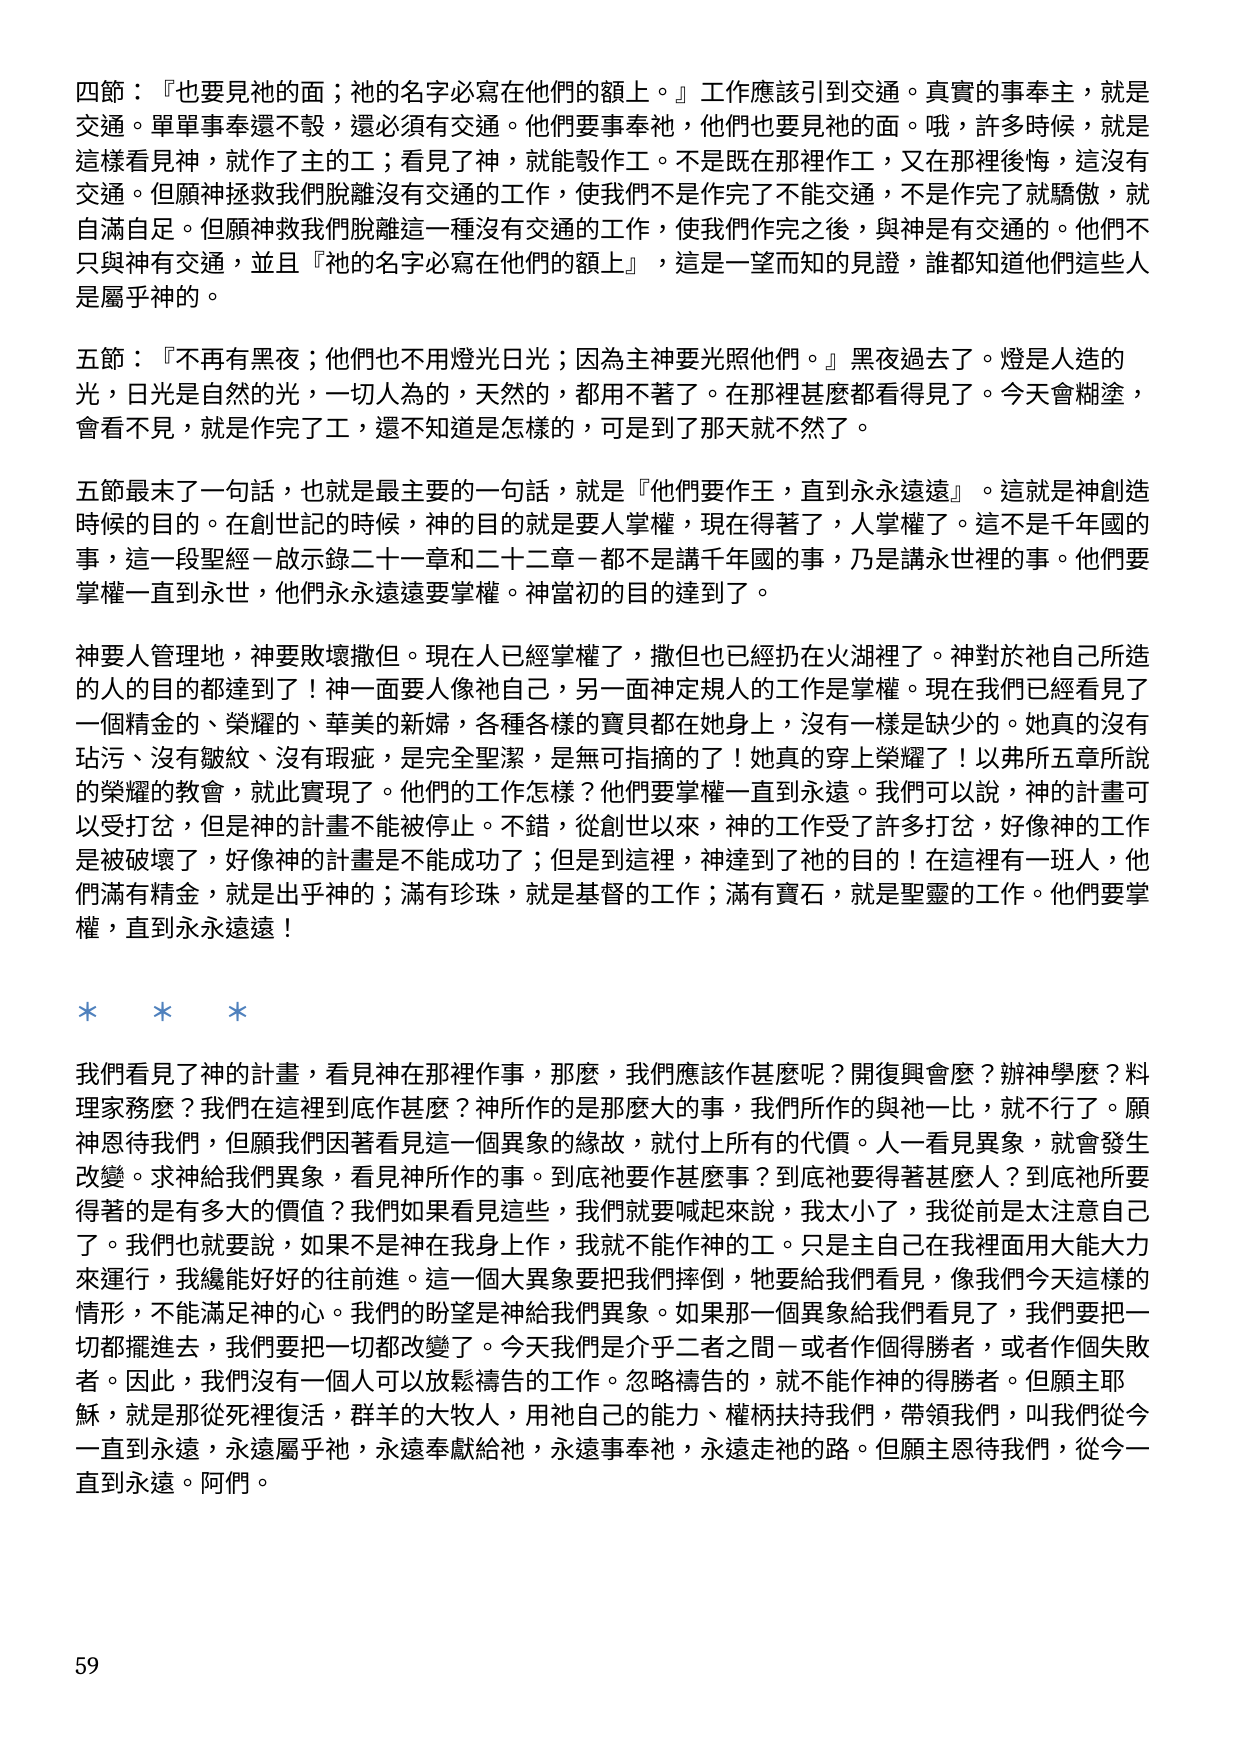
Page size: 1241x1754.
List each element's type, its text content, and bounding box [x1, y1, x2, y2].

text 神要人管理地，神要敗壞撒但。現在人已經掌權了，撒但也已經扔在火湖裡了。神對於祂自己所造的人的目的都達到了！神一面要人像祂自己，另一面神定規人的工作是掌權。現在我們已經看見了一個精金的、榮耀的、華美的新婦，各種各樣的寶貝都在她身上，沒有一樣是缺少的。她真的沒有玷污、沒有皺紋、沒有瑕疵，是完全聖潔，是無可指摘的了！她真的穿上榮耀了！以弗所五章所說的榮耀的教會，就此實現了。他們的工作怎樣？他們要掌權一直到永遠。我們可以說，神的計畫可以受打岔，但是神的計畫不能被停止。不錯，從創世以來，神的工作受了許多打岔，好像神的工作是被破壞了，好像神的計畫是不能成功了；但是到這裡，神達到了祂的目的！在這裡有一班人，他們滿有精金，就是出乎神的；滿有珍珠，就是基督的工作；滿有寶石，就是聖靈的工作。他們要掌權，直到永永遠遠！ [75, 638, 1165, 945]
text 我們看見了神的計畫，看見神在那裡作事，那麼，我們應該作甚麼呢？開復興會麼？辦神學麼？料理家務麼？我們在這裡到底作甚麼？神所作的是那麼大的事，我們所作的與祂一比，就不行了。願神恩待我們，但願我們因著看見這一個異象的緣故，就付上所有的代價。人一看見異象，就會發生改變。求神給我們異象，看見神所作的事。到底祂要作甚麼事？到底祂要得著甚麼人？到底祂所要得著的是有多大的價值？我們如果看見這些，我們就要喊起來說，我太小了，我從前是太注意自己了。我們也就要說，如果不是神在我身上作，我就不能作神的工。只是主自己在我裡面用大能大力來運行，我纔能好好的往前進。這一個大異象要把我們摔倒，牠要給我們看見，像我們今天這樣的情形，不能滿足神的心。我們的盼望是神給我們異象。如果那一個異象給我們看見了，我們要把一切都擺進去，我們要把一切都改變了。今天我們是介乎二者之間－或者作個得勝者，或者作個失敗者。因此，我們沒有一個人可以放鬆禱告的工作。忽略禱告的，就不能作神的得勝者。但願主耶穌，就是那從死裡復活，群羊的大牧人，用祂自己的能力、權柄扶持我們，帶領我們，叫我們從今一直到永遠，永遠屬乎祂，永遠奉獻給祂，永遠事奉祂，永遠走祂的路。但願主恩待我們，從今一直到永遠。阿們。 [75, 1057, 1165, 1500]
text 四節：『也要見祂的面；祂的名字必寫在他們的額上。』工作應該引到交通。真實的事奉主，就是交通。單單事奉還不彀，還必須有交通。他們要事奉祂，他們也要見祂的面。哦，許多時候，就是這樣看見神，就作了主的工；看見了神，就能彀作工。不是既在那裡作工，又在那裡後悔，這沒有交通。但願神拯救我們脫離沒有交通的工作，使我們不是作完了不能交通，不是作完了就驕傲，就自滿自足。但願神救我們脫離這一種沒有交通的工作，使我們作完之後，與神是有交通的。他們不只與神有交通，並且『祂的名字必寫在他們的額上』，這是一望而知的見證，誰都知道他們這些人是屬乎神的。 [75, 75, 1165, 313]
subtitle ＊ ＊ ＊ [75, 994, 1165, 1028]
text 五節：『不再有黑夜；他們也不用燈光日光；因為主神要光照他們。』黑夜過去了。燈是人造的光，日光是自然的光，一切人為的，天然的，都用不著了。在那裡甚麼都看得見了。今天會糊塗，會看不見，就是作完了工，還不知道是怎樣的，可是到了那天就不然了。 [75, 342, 1165, 444]
text 五節最末了一句話，也就是最主要的一句話，就是『他們要作王，直到永永遠遠』。這就是神創造時候的目的。在創世記的時候，神的目的就是要人掌權，現在得著了，人掌權了。這不是千年國的事，這一段聖經－啟示錄二十一章和二十二章－都不是講千年國的事，乃是講永世裡的事。他們要掌權一直到永世，他們永永遠遠要掌權。神當初的目的達到了。 [75, 473, 1165, 609]
